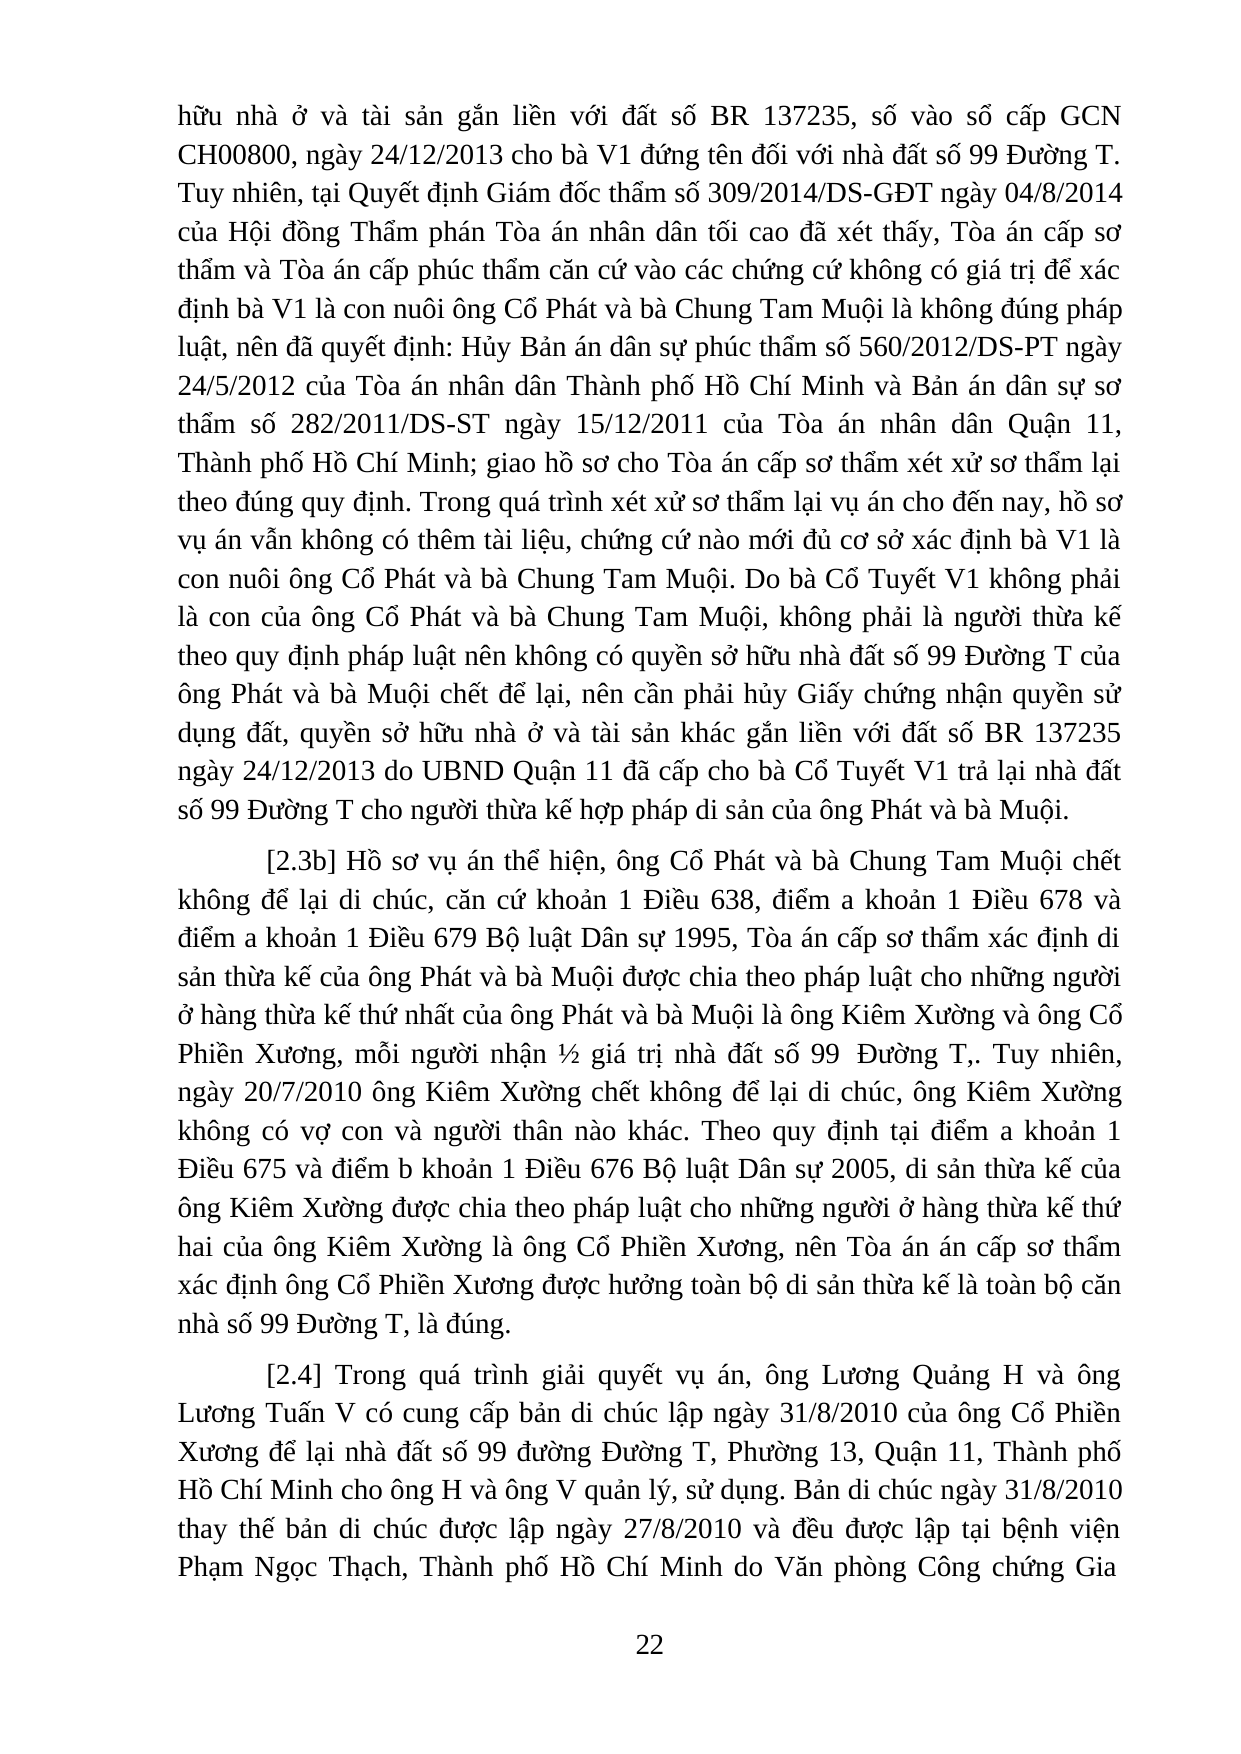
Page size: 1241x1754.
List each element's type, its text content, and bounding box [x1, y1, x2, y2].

text hữu nhà ở và tài sản gắn liền với đất số BR 137235, số vào sổ cấp GCN CH00800, ngày 24/12/2013 cho bà V1 đứng tên đối với nhà đất số 99 Đường T. Tuy nhiên, tại Quyết định Giám đốc thẩm số 309/2014/DS-GĐT ngày 04/8/2014 của Hội đồng Thẩm phán Tòa án nhân dân tối cao đã xét thấy, Tòa án cấp sơ thẩm và Tòa án cấp phúc thẩm căn cứ vào các chứng cứ không có giá trị để xác định bà V1 là con nuôi ông Cổ Phát và bà Chung Tam Muội là không đúng pháp luật, nên đã quyết định: Hủy Bản án dân sự phúc thẩm số 560/2012/DS-PT ngày 24/5/2012 của Tòa án nhân dân Thành phố Hồ Chí Minh và Bản án dân sự sơ thẩm số 282/2011/DS-ST ngày 15/12/2011 của Tòa án nhân dân Quận 11, Thành phố Hồ Chí Minh; giao hồ sơ cho Tòa án cấp sơ thẩm xét xử sơ thẩm lại theo đúng quy định. Trong quá trình xét xử sơ thẩm lại vụ án cho đến nay, hồ sơ vụ án vẫn không có thêm tài liệu, chứng cứ nào mới đủ cơ sở xác định bà V1 là con nuôi ông Cổ Phát và bà Chung Tam Muội. Do bà Cổ Tuyết V1 không phải là con của ông Cổ Phát và bà Chung Tam Muội, không phải là người thừa kế theo quy định pháp luật nên không có quyền sở hữu nhà đất số 99 Đường T của ông Phát và bà Muội chết để lại, nên cần phải hủy Giấy chứng nhận quyền sử dụng đất, quyền sở hữu nhà ở và tài sản khác gắn liền với đất số BR 137235 ngày 24/12/2013 do UBND Quận 11 đã cấp cho bà Cổ Tuyết V1 trả lại nhà đất số 99 Đường T cho người thừa kế hợp pháp di sản của ông Phát và bà Muội. [177, 98, 1123, 826]
text [2.3b] Hồ sơ vụ án thể hiện, ông Cổ Phát và bà Chung Tam Muội chết không để lại di chúc, căn cứ khoản 1 Điều 638, điểm a khoản 1 Điều 678 và điểm a khoản 1 Điều 679 Bộ luật Dân sự 1995, Tòa án cấp sơ thẩm xác định di sản thừa kế của ông Phát và bà Muội được chia theo pháp luật cho những người ở hàng thừa kế thứ nhất của ông Phát và bà Muội là ông Kiêm Xường và ông Cổ Phiền Xương, mỗi người nhận ½ giá trị nhà đất số 99 Đường T,. Tuy nhiên, ngày 20/7/2010 ông Kiêm Xường chết không để lại di chúc, ông Kiêm Xường không có vợ con và người thân nào khác. Theo quy định tại điểm a khoản 1 Điều 675 và điểm b khoản 1 Điều 676 Bộ luật Dân sự 2005, di sản thừa kế của ông Kiêm Xường được chia theo pháp luật cho những người ở hàng thừa kế thứ hai của ông Kiêm Xường là ông Cổ Phiền Xương, nên Tòa án án cấp sơ thẩm xác định ông Cổ Phiền Xương được hưởng toàn bộ di sản thừa kế là toàn bộ căn nhà số 99 Đường T, là đúng. [177, 843, 1123, 1339]
text [2.4] Trong quá trình giải quyết vụ án, ông Lương Quảng H và ông Lương Tuấn V có cung cấp bản di chúc lập ngày 31/8/2010 của ông Cổ Phiền Xương để lại nhà đất số 99 đường Đường T, Phường 13, Quận 11, Thành phố Hồ Chí Minh cho ông H và ông V quản lý, sử dụng. Bản di chúc ngày 31/8/2010 thay thế bản di chúc được lập ngày 27/8/2010 và đều được lập tại bệnh viện Phạm Ngọc Thạch, Thành phố Hồ Chí Minh do Văn phòng Công chứng Gia [177, 1357, 1123, 1583]
